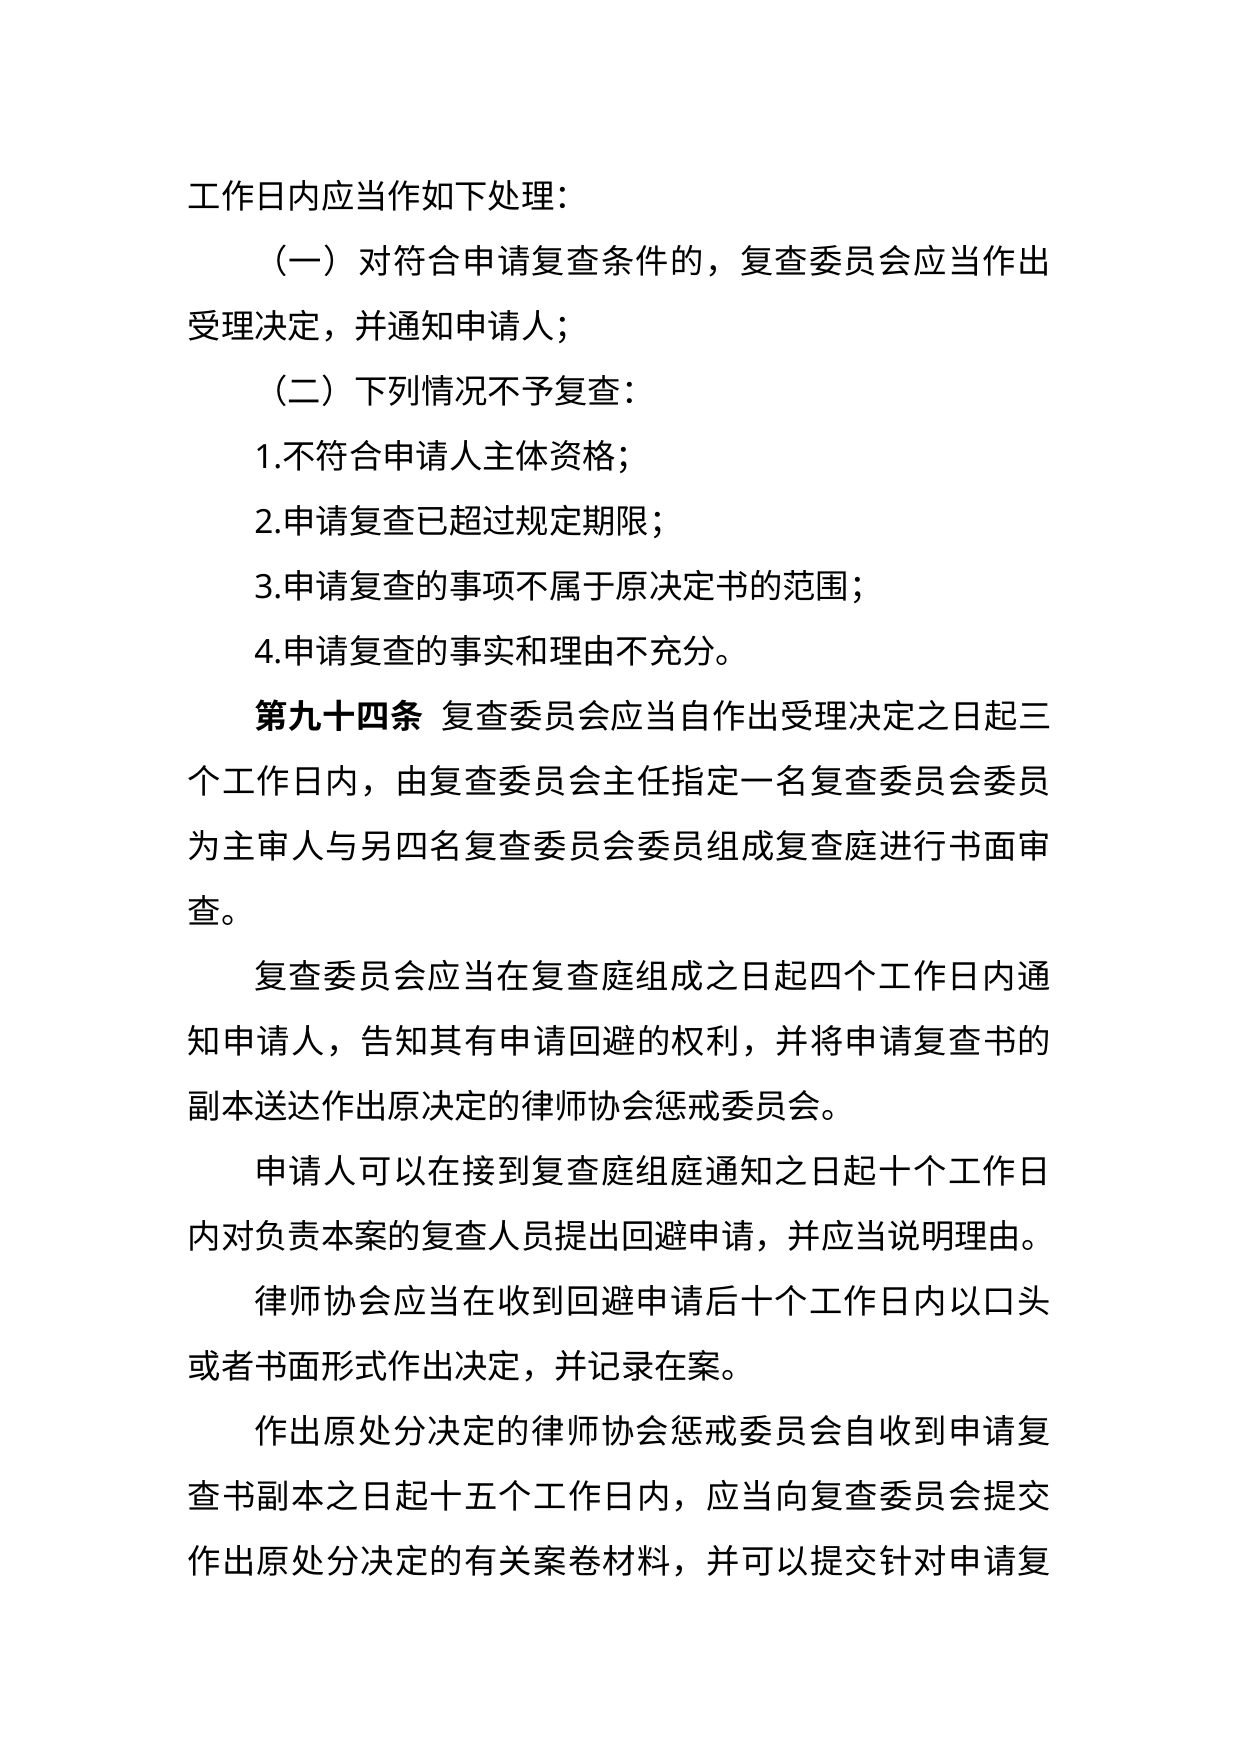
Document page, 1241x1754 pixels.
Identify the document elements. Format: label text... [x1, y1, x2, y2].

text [187, 1397, 1053, 1592]
text 1.不符合申请人主体资格； [187, 422, 1053, 487]
text 第九十四条 复查委员会应当自作出受理决定之日起三个工作日内，由复查委员会主任指定一名复查委员会委员为主审人与另四名复查委员会委员组成复查庭进行书面审查。 [187, 682, 1053, 942]
text （二）下列情况不予复查： [187, 357, 1053, 422]
text 4.申请复查的事实和理由不充分。 [187, 617, 1053, 682]
text 2.申请复查已超过规定期限； [187, 487, 1053, 552]
text 3.申请复查的事项不属于原决定书的范围； [187, 552, 1053, 617]
text 复查委员会应当在复查庭组成之日起四个工作日内通知申请人，告知其有申请回避的权利，并将申请复查书的副本送达作出原决定的律师协会惩戒委员会。 [187, 942, 1053, 1137]
text 律师协会应当在收到回避申请后十个工作日内以口头或者书面形式作出决定，并记录在案。 [187, 1267, 1053, 1397]
text （一）对符合申请复查条件的，复查委员会应当作出受理决定，并通知申请人； [187, 227, 1053, 357]
text 申请人可以在接到复查庭组庭通知之日起十个工作日内对负责本案的复查人员提出回避申请，并应当说明理由。 [187, 1137, 1053, 1267]
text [187, 162, 1053, 227]
